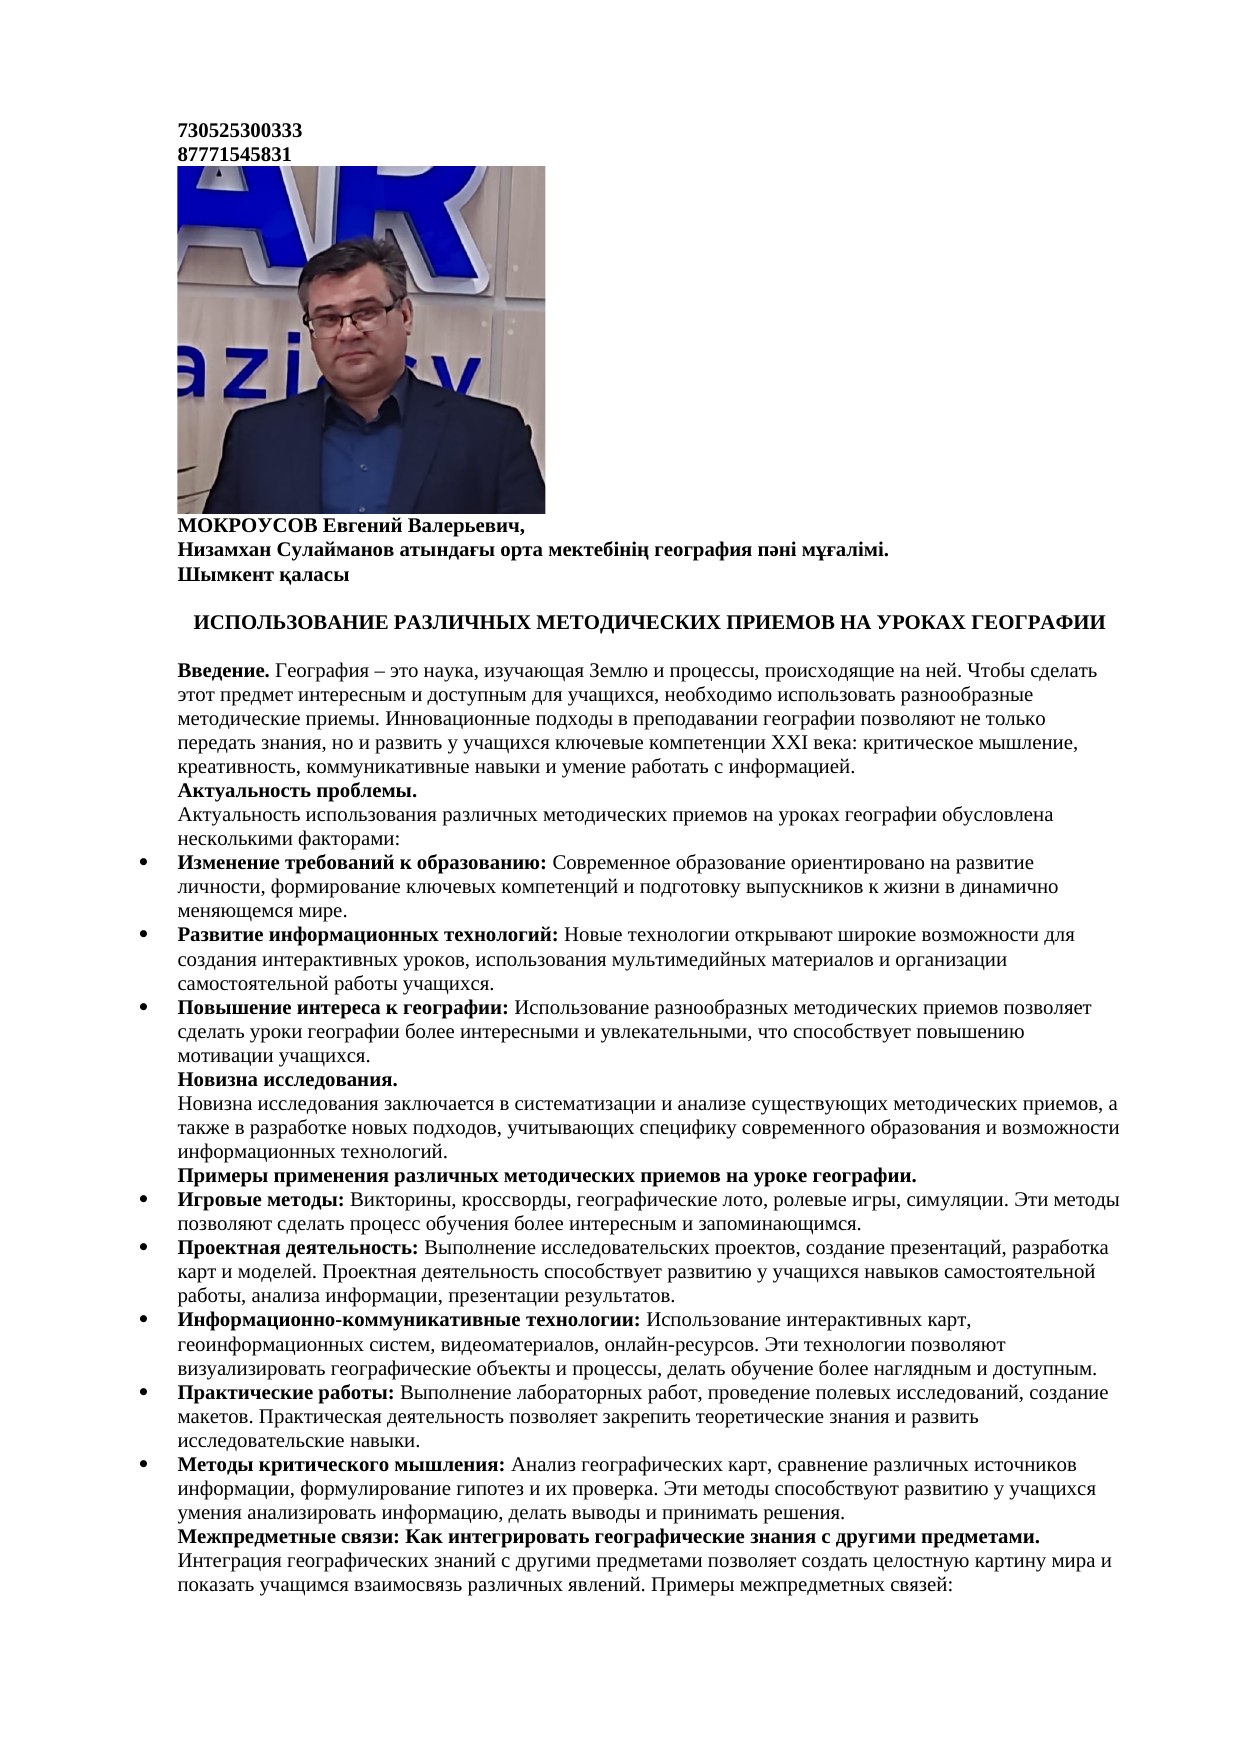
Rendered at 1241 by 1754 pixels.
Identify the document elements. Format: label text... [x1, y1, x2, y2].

list Проектная деятельность: Выполнение исследовательских проектов, создание презентаций, разработка карт и моделей. Проектная деятельность способствует развитию у учащихся навыков самостоятельной работы, анализа информации, презентации результатов. [140, 1235, 1122, 1307]
list Игровые методы: Викторины, кроссворды, географические лото, ролевые игры, симуляции. Эти методы позволяют сделать процесс обучения более интересным и запоминающимся. [140, 1187, 1122, 1235]
picture [177, 166, 546, 514]
text Введение. География – это наука, изучающая Землю и процессы, происходящие на ней. Чтобы сделать этот предмет интересным и доступным для учащихся, необходимо использовать разнообразные методические приемы. Инновационные подходы в преподавании географии позволяют не только передать знания, но и развить у учащихся ключевые компетенции XXI века: критическое мышление, креативность, коммуникативные навыки и умение работать с информацией. [177, 658, 1122, 778]
text Межпредметные связи: Как интегрировать географические знания с другими предметами. [177, 1524, 1122, 1548]
text Актуальность использования различных методических приемов на уроках географии обусловлена несколькими факторами: [177, 802, 1122, 850]
text Новизна исследования. [177, 1067, 1122, 1091]
list Методы критического мышления: Анализ географических карт, сравнение различных источников информации, формулирование гипотез и их проверка. Эти методы способствуют развитию у учащихся умения анализировать информацию, делать выводы и принимать решения. [140, 1452, 1122, 1524]
text Интеграция географических знаний с другими предметами позволяет создать целостную картину мира и показать учащимся взаимосвязь различных явлений. Примеры межпредметных связей: [177, 1548, 1122, 1596]
text ИСПОЛЬЗОВАНИЕ РАЗЛИЧНЫХ МЕТОДИЧЕСКИХ ПРИЕМОВ НА УРОКАХ ГЕОГРАФИИ [177, 609, 1122, 634]
text 87771545831 [177, 142, 1122, 166]
list Развитие информационных технологий: Новые технологии открывают широкие возможности для создания интерактивных уроков, использования мультимедийных материалов и организации самостоятельной работы учащихся. [140, 922, 1122, 994]
list Информационно-коммуникативные технологии: Использование интерактивных карт, геоинформационных систем, видеоматериалов, онлайн-ресурсов. Эти технологии позволяют визуализировать географические объекты и процессы, делать обучение более наглядным и доступным. [140, 1307, 1122, 1379]
text 730525300333 [177, 118, 1122, 142]
text Низамхан Сулайманов атындағы орта мектебінің география пәні мұғалімі. [177, 537, 1122, 561]
list Изменение требований к образованию: Современное образование ориентировано на развитие личности, формирование ключевых компетенций и подготовку выпускников к жизни в динамично меняющемся мире. [140, 850, 1122, 922]
text Актуальность проблемы. [177, 778, 1122, 802]
list Повышение интереса к географии: Использование разнообразных методических приемов позволяет сделать уроки географии более интересными и увлекательными, что способствует повышению мотивации учащихся. [140, 994, 1122, 1067]
text МОКРОУСОВ Евгений Валерьевич, [177, 513, 1122, 537]
text Шымкент қаласы [177, 561, 1122, 586]
list Практические работы: Выполнение лабораторных работ, проведение полевых исследований, создание макетов. Практическая деятельность позволяет закрепить теоретические знания и развить исследовательские навыки. [140, 1379, 1122, 1452]
text Примеры применения различных методических приемов на уроке географии. [177, 1163, 1122, 1187]
text Новизна исследования заключается в систематизации и анализе существующих методических приемов, а также в разработке новых подходов, учитывающих специфику современного образования и возможности информационных технологий. [177, 1091, 1122, 1163]
